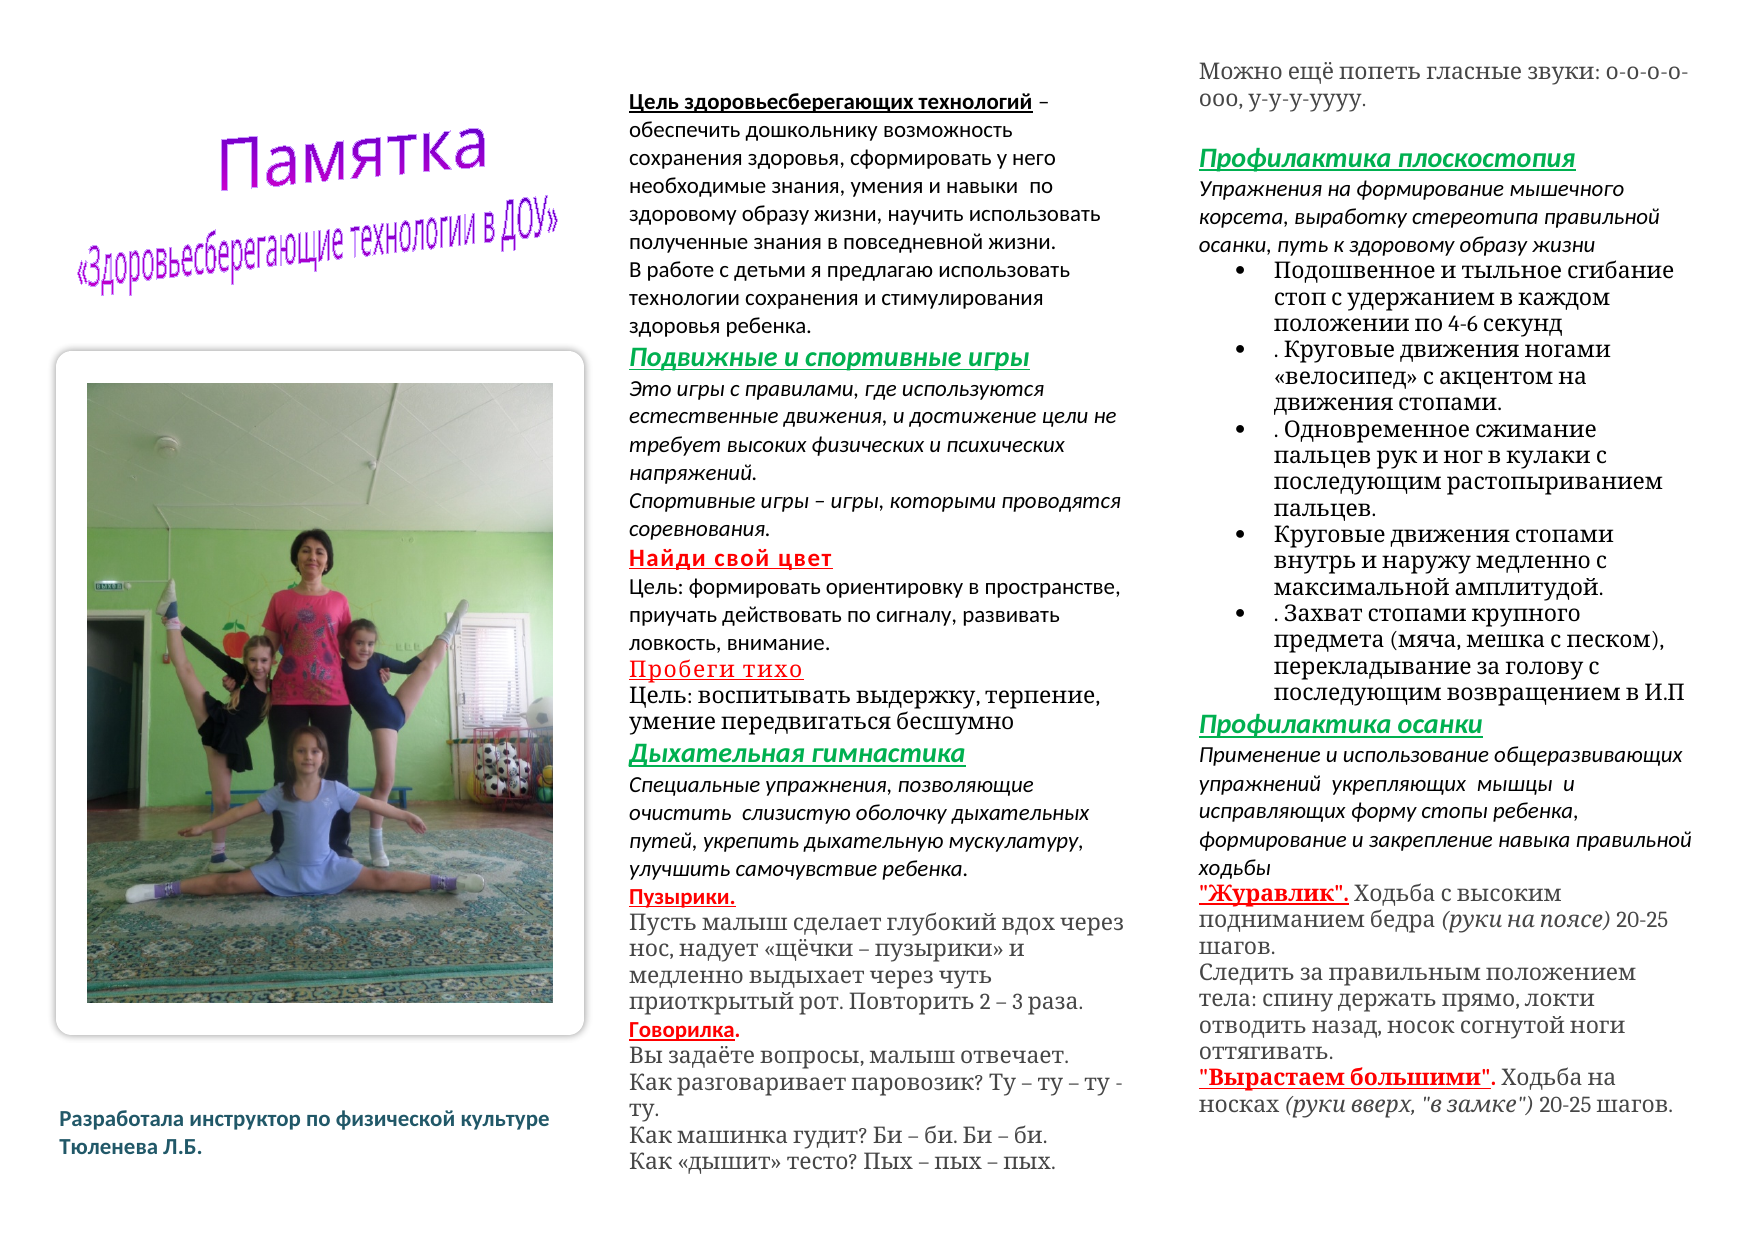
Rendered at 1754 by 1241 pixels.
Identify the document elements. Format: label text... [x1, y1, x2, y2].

text Спортивные игры – игры, которыми проводятся соревнования. [629, 486, 1125, 542]
text Можно ещё попеть гласные звуки: о-о-о-о-ооо, у-у-у-уууу. [1199, 59, 1695, 112]
text Профилактика плоскостопия [1199, 140, 1695, 174]
text Специальные упражнения, позволяющие очистить слизистую оболочку дыхательных путей, укрепить дыхательную мускулатуру, улучшить самочувствие ребенка. [629, 770, 1125, 882]
list . Одновременное сжимание пальцев рук и ног в кулаки с последующим растопыриванием пальцев. [1236, 416, 1695, 522]
text Дыхательная гимнастика [629, 735, 1125, 770]
text Подвижные и спортивные игры [629, 339, 1125, 374]
text Как разговаривает паровозик? Ту – ту – ту - ту. [629, 1070, 1125, 1122]
text Вы задаёте вопросы, малыш отвечает. [629, 1043, 1125, 1070]
text Профилактика осанки [1199, 706, 1695, 741]
text Как машинка гудит? Би – би. Би – би. [629, 1122, 1125, 1149]
picture [87, 383, 553, 1003]
text Цель здоровьесберегающих технологий – обеспечить дошкольнику возможность сохранения здоровья, сформировать у него необходимые знания, умения и навыки по здоровому образу жизни, научить использовать полученные знания в повседневной жизни. [629, 87, 1125, 255]
text Пусть малыш сделает глубокий вдох через нос, надует «щёчки – пузырики» и медленно выдыхает через чуть приоткрытый рот. Повторить 2 – 3 раза. [629, 910, 1125, 1015]
list Подошвенное и тыльное сгибание стоп с удержанием в каждом положении по 4-6 секунд [1236, 258, 1695, 337]
text Пробеги тихо Цель: воспитывать выдержку, терпение, умение передвигаться бесшумно [629, 656, 1125, 735]
text Это игры с правилами, где используются естественные движения, и достижение цели не требует высоких физических и психических напряжений. [629, 374, 1125, 486]
text "Журавлик". Ходьба с высоким подниманием бедра (руки на поясе) 20-25 шагов. [1199, 881, 1695, 960]
list Круговые движения стопами внутрь и наружу медленно с максимальной амплитудой. [1236, 522, 1695, 601]
text Найди свой цвет Цель: формировать ориентировку в пространстве, приучать действовать по сигналу, развивать ловкость, внимание. [629, 542, 1125, 656]
list . Захват стопами крупного предмета (мяча, мешка с песком), перекладывание за голову с последующим возвращением в И.П [1236, 601, 1695, 706]
text Пузырики. [629, 882, 1125, 910]
text В работе с детьми я предлагаю использовать технологии сохранения и стимулирования здоровья ребенка. [629, 255, 1125, 339]
text Упражнения на формирование мышечного корсета, выработку стереотипа правильной осанки, путь к здоровому образу жизни [1199, 174, 1695, 258]
text Говорилка. [629, 1015, 1125, 1043]
text Следить за правильным положением тела: спину держать прямо, локти отводить назад, носок согнутой ноги оттягивать. [1199, 960, 1695, 1065]
text "Вырастаем большими". Ходьба на носках (руки вверх, "в замке") 20-25 шагов. [1199, 1065, 1695, 1118]
text Разработала инструктор по физической культуре Тюленева Л.Б. [59, 1104, 555, 1160]
text Применение и использование общеразвивающих упражнений укрепляющих мышцы и исправляющих форму стопы ребенка, формирование и закрепление навыка правильной ходьбы [1199, 741, 1695, 881]
text Как «дышит» тесто? Пых – пых – пых. [629, 1149, 1125, 1175]
list . Круговые движения ногами «велосипед» с акцентом на движения стопами. [1236, 337, 1695, 416]
